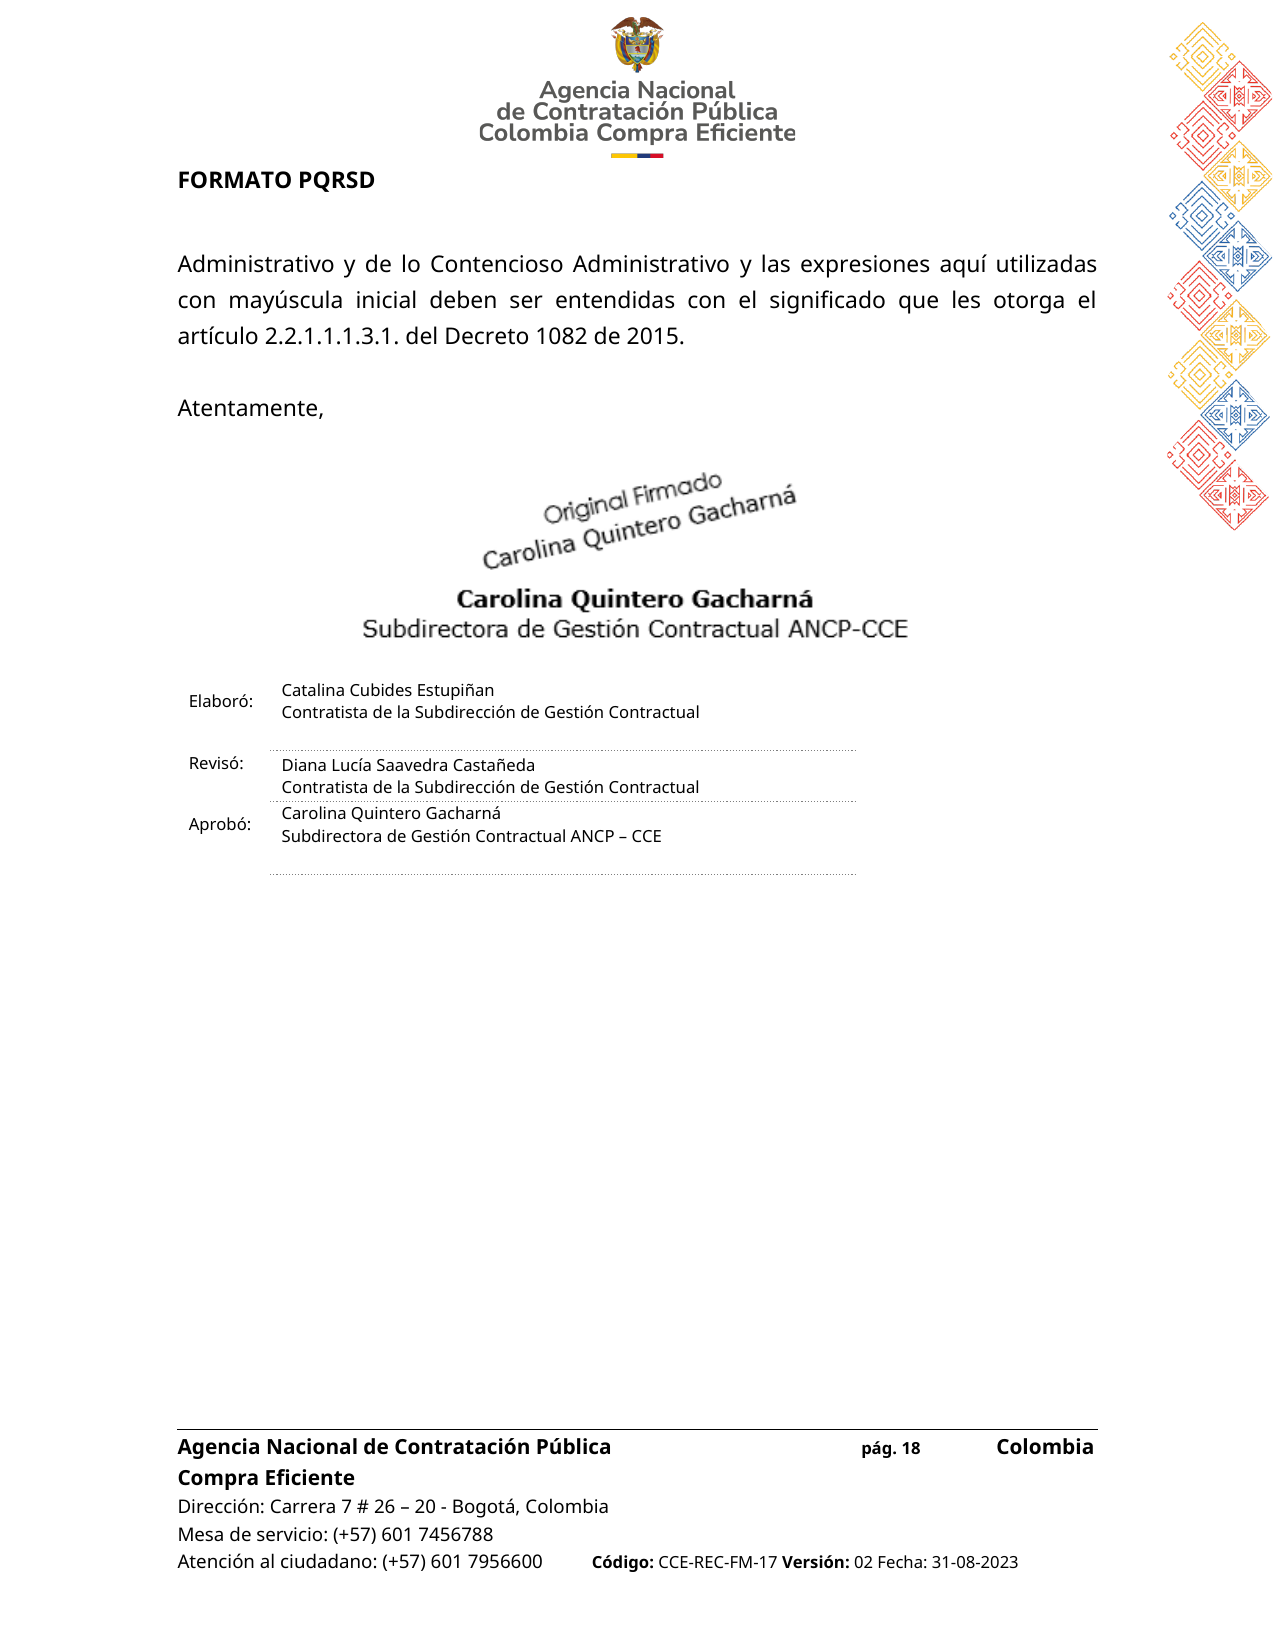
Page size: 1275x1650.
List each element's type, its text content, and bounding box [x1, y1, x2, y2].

table_cell Revisó: [177, 750, 270, 801]
table_cell Aprobó: [177, 801, 270, 873]
table_header Catalina Cubides Estupiñan Contratista de la Subdirección de Gestión Contractual [270, 678, 856, 750]
picture [479, 17, 796, 158]
text Atentamente, [177, 392, 1098, 423]
picture [328, 427, 947, 658]
table_header Elaboró: [177, 678, 270, 750]
table_cell Diana Lucía Saavedra Castañeda Contratista de la Subdirección de Gestión Contractual [270, 750, 856, 801]
picture [1165, 22, 1272, 528]
table_cell Carolina Quintero Gacharná Subdirectora de Gestión Contractual ANCP – CCE [270, 801, 856, 873]
